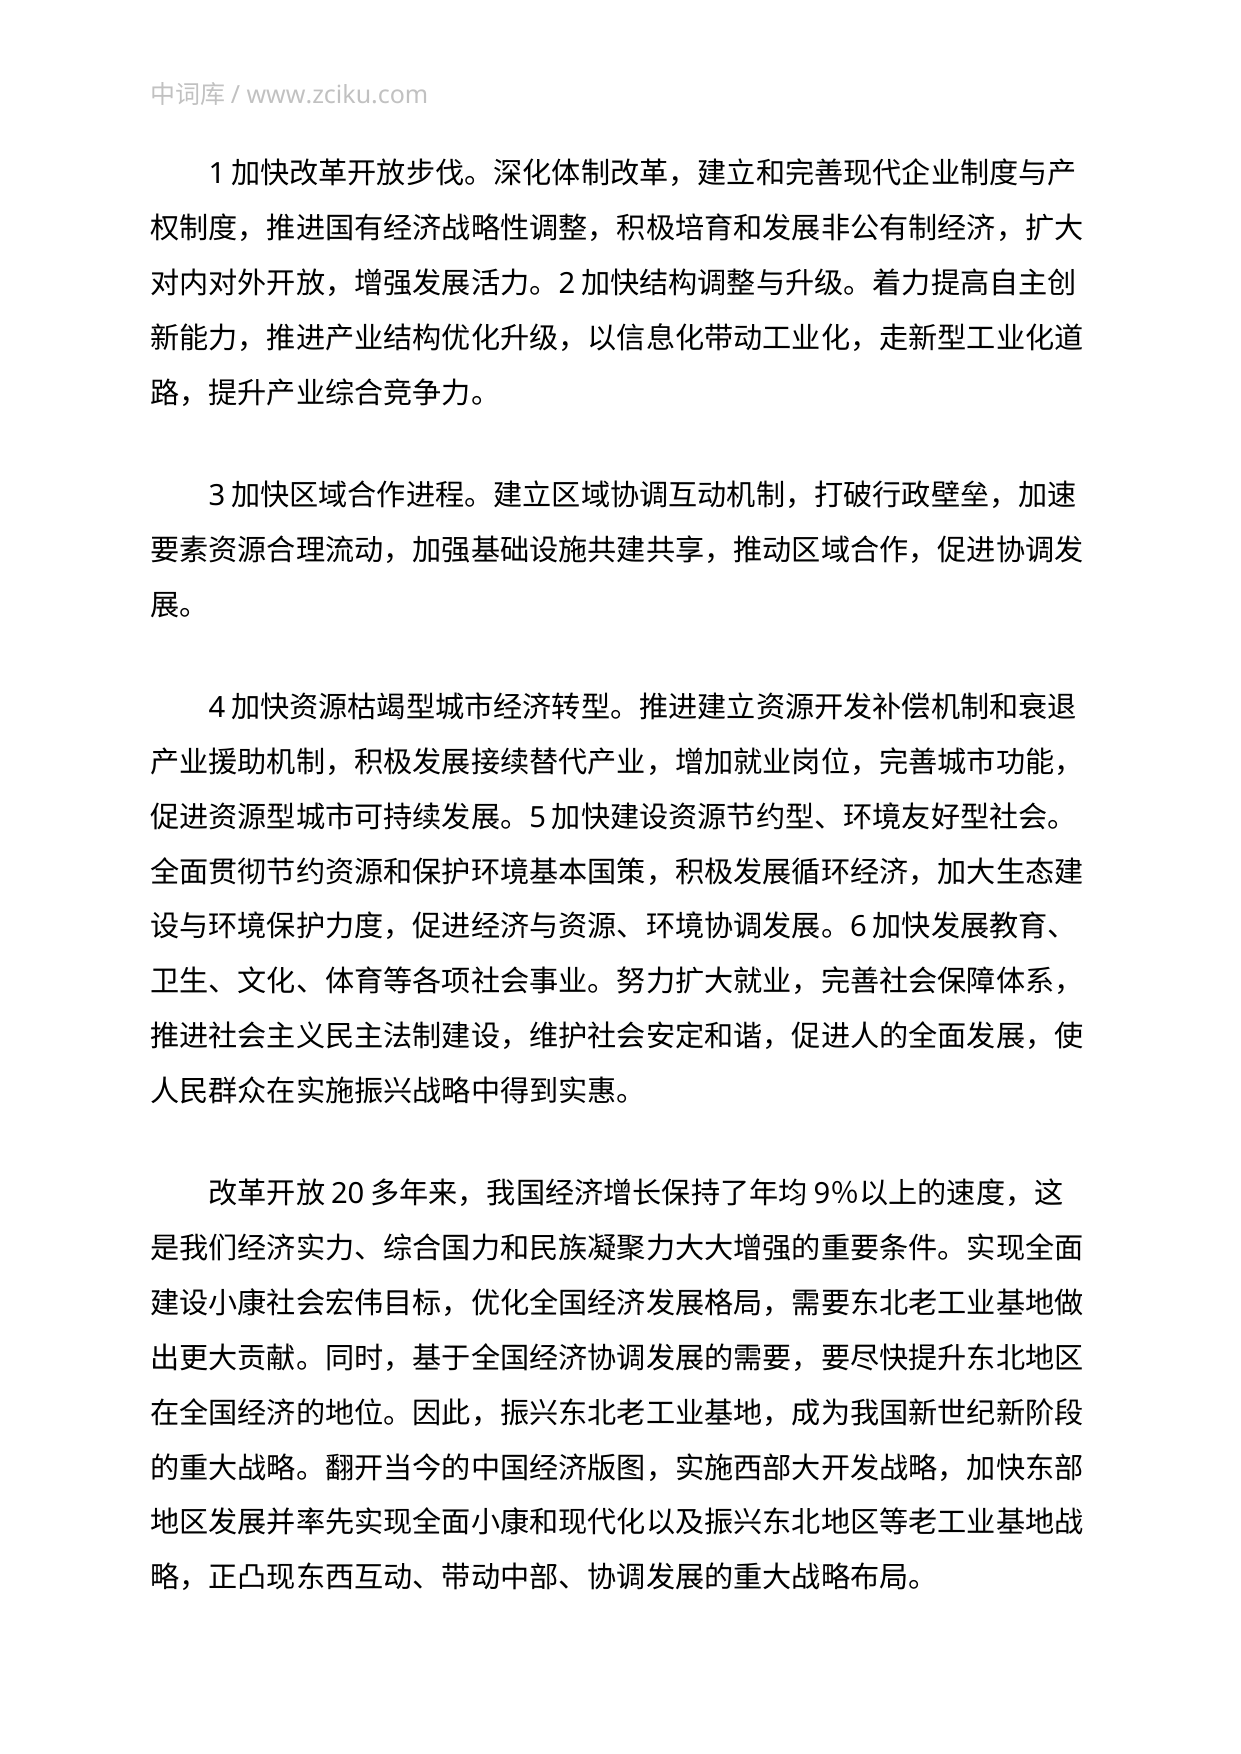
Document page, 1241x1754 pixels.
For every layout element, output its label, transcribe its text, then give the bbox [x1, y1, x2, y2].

text 4加快资源枯竭型城市经济转型。推进建立资源开发补偿机制和衰退产业援助机制，积极发展接续替代产业，增加就业岗位，完善城市功能，促进资源型城市可持续发展。5加快建设资源节约型、环境友好型社会。全面贯彻节约资源和保护环境基本国策，积极发展循环经济，加大生态建设与环境保护力度，促进经济与资源、环境协调发展。6加快发展教育、卫生、文化、体育等各项社会事业。努力扩大就业，完善社会保障体系，推进社会主义民主法制建设，维护社会安定和谐，促进人的全面发展，使人民群众在实施振兴战略中得到实惠。 [150, 683, 1090, 1110]
text 改革开放20多年来，我国经济增长保持了年均9％以上的速度，这是我们经济实力、综合国力和民族凝聚力大大增强的重要条件。实现全面建设小康社会宏伟目标，优化全国经济发展格局，需要东北老工业基地做出更大贡献。同时，基于全国经济协调发展的需要，要尽快提升东北地区在全国经济的地位。因此，振兴东北老工业基地，成为我国新世纪新阶段的重大战略。翻开当今的中国经济版图，实施西部大开发战略，加快东部地区发展并率先实现全面小康和现代化以及振兴东北地区等老工业基地战略，正凸现东西互动、带动中部、协调发展的重大战略布局。 [150, 1169, 1090, 1596]
text 1加快改革开放步伐。深化体制改革，建立和完善现代企业制度与产权制度，推进国有经济战略性调整，积极培育和发展非公有制经济，扩大对内对外开放，增强发展活力。2加快结构调整与升级。着力提高自主创新能力，推进产业结构优化升级，以信息化带动工业化，走新型工业化道路，提升产业综合竞争力。 [150, 150, 1090, 412]
text 3加快区域合作进程。建立区域协调互动机制，打破行政壁垒，加速要素资源合理流动，加强基础设施共建共享，推动区域合作，促进协调发展。 [150, 472, 1090, 624]
